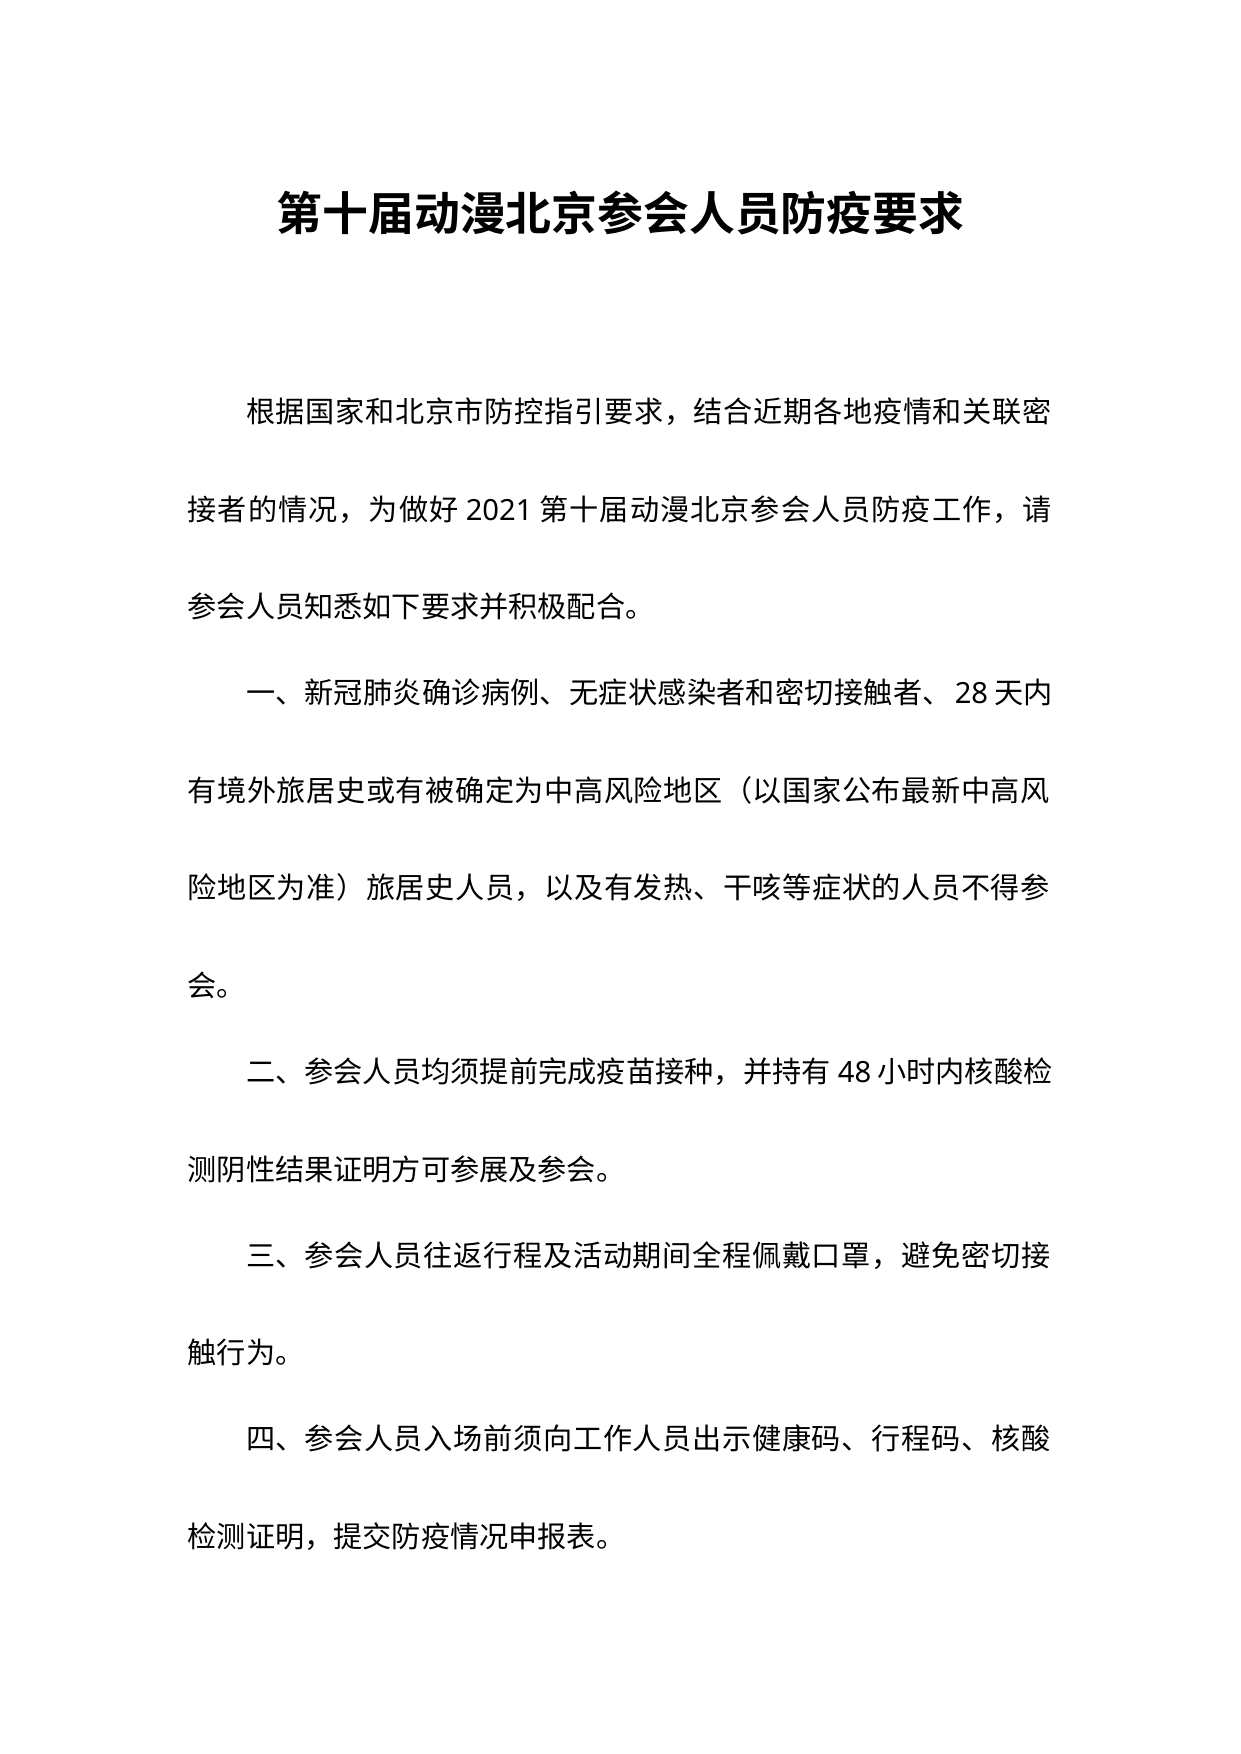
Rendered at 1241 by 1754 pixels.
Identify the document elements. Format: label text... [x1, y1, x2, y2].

list 新冠肺炎确诊病例、无症状感染者和密切接触者、28天内有境外旅居史或有被确定为中高风险地区（以国家公布最新中高风险地区为准）旅居史人员，以及有发热、干咳等症状的人员不得参会。 [187, 658, 1053, 1016]
list 参会人员入场前须向工作人员出示健康码、行程码、核酸检测证明，提交防疫情况申报表。 [187, 1404, 1053, 1567]
list 参会人员往返行程及活动期间全程佩戴口罩，避免密切接触行为。 [187, 1221, 1053, 1383]
list 参会人员均须提前完成疫苗接种，并持有48小时内核酸检测阴性结果证明方可参展及参会。 [187, 1037, 1053, 1200]
text 第十届动漫北京参会人员防疫要求 [187, 162, 1053, 259]
text 根据国家和北京市防控指引要求，结合近期各地疫情和关联密接者的情况，为做好2021第十届动漫北京参会人员防疫工作，请参会人员知悉如下要求并积极配合。 [187, 377, 1053, 637]
